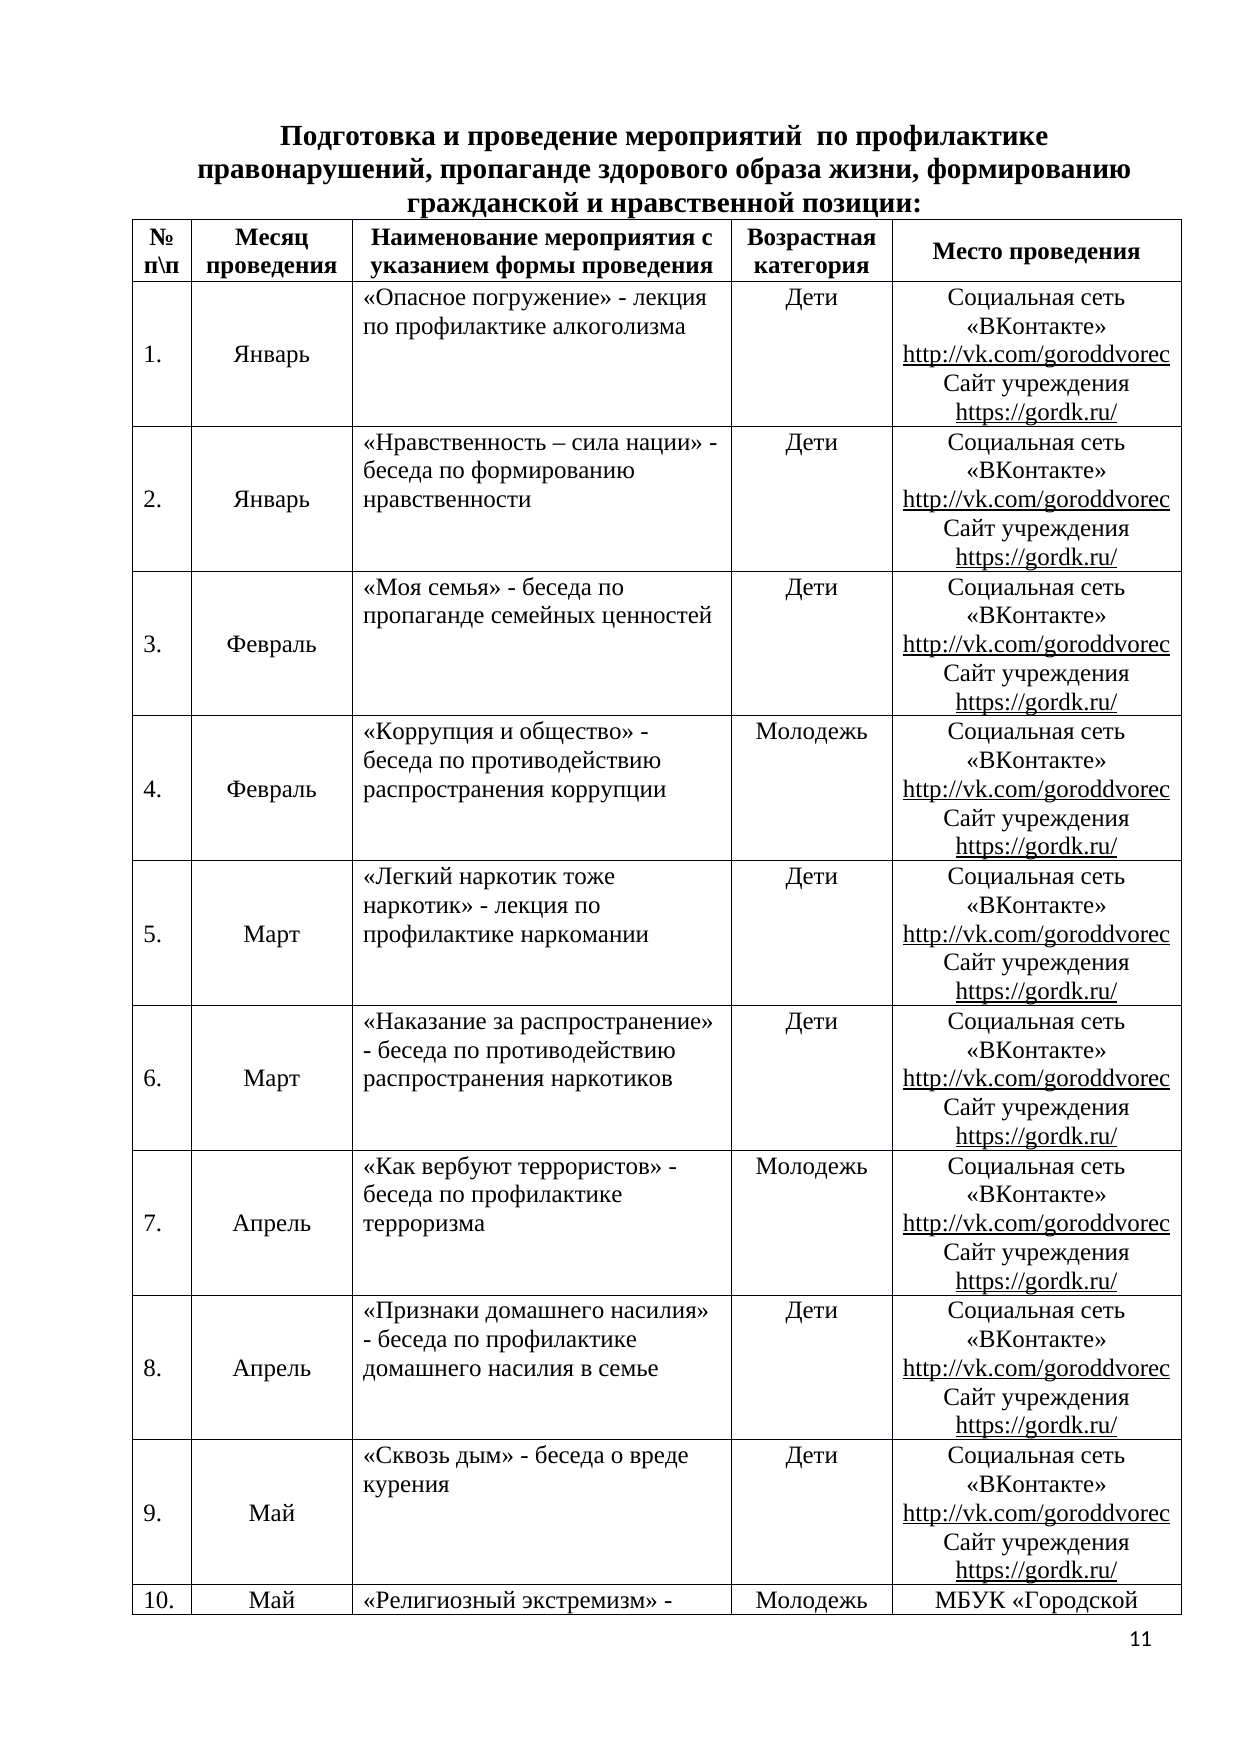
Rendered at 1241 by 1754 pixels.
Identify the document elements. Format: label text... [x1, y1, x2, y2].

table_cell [353, 1585, 731, 1614]
table_cell Социальная сеть «ВКонтакте» http://vk.com/goroddvorec Сайт учреждения https://gordk.ru/ [893, 1296, 1181, 1439]
table_cell Социальная сеть «ВКонтакте» http://vk.com/goroddvorec Сайт учреждения https://gordk.ru/ [893, 1006, 1181, 1150]
table_cell Февраль [192, 572, 352, 715]
table_cell «Признаки домашнего насилия» - беседа по профилактике домашнего насилия в семье [353, 1296, 731, 1439]
table_cell [133, 1440, 191, 1584]
table_cell Социальная сеть «ВКонтакте» http://vk.com/goroddvorec Сайт учреждения https://gordk.ru/ [893, 1151, 1181, 1294]
table_cell Май [192, 1440, 352, 1584]
table_cell [133, 1151, 191, 1294]
table_cell Социальная сеть «ВКонтакте» http://vk.com/goroddvorec Сайт учреждения https://gordk.ru/ [893, 716, 1181, 860]
table_header Место проведения [893, 220, 1181, 281]
table_cell Социальная сеть «ВКонтакте» http://vk.com/goroddvorec Сайт учреждения https://gordk.ru/ [893, 861, 1181, 1005]
table_cell «Сквозь дым» - беседа о вреде курения [353, 1440, 731, 1584]
table_cell [133, 716, 191, 860]
table_cell Март [192, 861, 352, 1005]
table_cell Февраль [192, 716, 352, 860]
table_cell Апрель [192, 1296, 352, 1439]
table_cell Май [192, 1585, 352, 1614]
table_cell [893, 1585, 1181, 1614]
table_cell «Наказание за распространение» - беседа по противодействию распространения наркотиков [353, 1006, 731, 1150]
table_cell Молодежь [732, 1151, 892, 1294]
table_cell Январь [192, 282, 352, 426]
table_cell [133, 427, 191, 571]
text Подготовка и проведение мероприятий по профилактике правонарушений, пропаганде здорового образа жизни, формированию гражданской и нравственной позиции: [177, 118, 1152, 219]
table_cell «Как вербуют террористов» - беседа по профилактике терроризма [353, 1151, 731, 1294]
table_cell Социальная сеть «ВКонтакте» http://vk.com/goroddvorec Сайт учреждения https://gordk.ru/ [893, 427, 1181, 571]
table_header Наименование мероприятия с указанием формы проведения [353, 220, 731, 281]
table_cell Социальная сеть «ВКонтакте» http://vk.com/goroddvorec Сайт учреждения https://gordk.ru/ [893, 282, 1181, 426]
table_cell Дети [732, 282, 892, 426]
table_cell Социальная сеть «ВКонтакте» http://vk.com/goroddvorec Сайт учреждения https://gordk.ru/ [893, 572, 1181, 715]
table_cell Март [192, 1006, 352, 1150]
table_cell [133, 1006, 191, 1150]
table_cell Апрель [192, 1151, 352, 1294]
table_cell Январь [192, 427, 352, 571]
table_cell [133, 861, 191, 1005]
table_cell «Моя семья» - беседа по пропаганде семейных ценностей [353, 572, 731, 715]
table_cell Молодежь [732, 716, 892, 860]
table_header Месяц проведения [192, 220, 352, 281]
table_cell [133, 572, 191, 715]
table_cell Дети [732, 1006, 892, 1150]
table_cell Дети [732, 861, 892, 1005]
table_cell Дети [732, 1440, 892, 1584]
table_cell [133, 282, 191, 426]
table_cell Социальная сеть «ВКонтакте» http://vk.com/goroddvorec Сайт учреждения https://gordk.ru/ [893, 1440, 1181, 1584]
table_cell [133, 1585, 191, 1614]
table_cell Дети [732, 1296, 892, 1439]
table_header Возрастная категория [732, 220, 892, 281]
table_cell Дети [732, 427, 892, 571]
table_cell «Легкий наркотик тоже наркотик» - лекция по профилактике наркомании [353, 861, 731, 1005]
table_cell [133, 1296, 191, 1439]
table_cell Дети [732, 572, 892, 715]
table_cell Молодежь [732, 1585, 892, 1614]
table_cell «Нравственность – сила нации» - беседа по формированию нравственности [353, 427, 731, 571]
table_cell «Коррупция и общество» - беседа по противодействию распространения коррупции [353, 716, 731, 860]
table_cell «Опасное погружение» - лекция по профилактике алкоголизма [353, 282, 731, 426]
table_header № п\п [133, 220, 191, 281]
